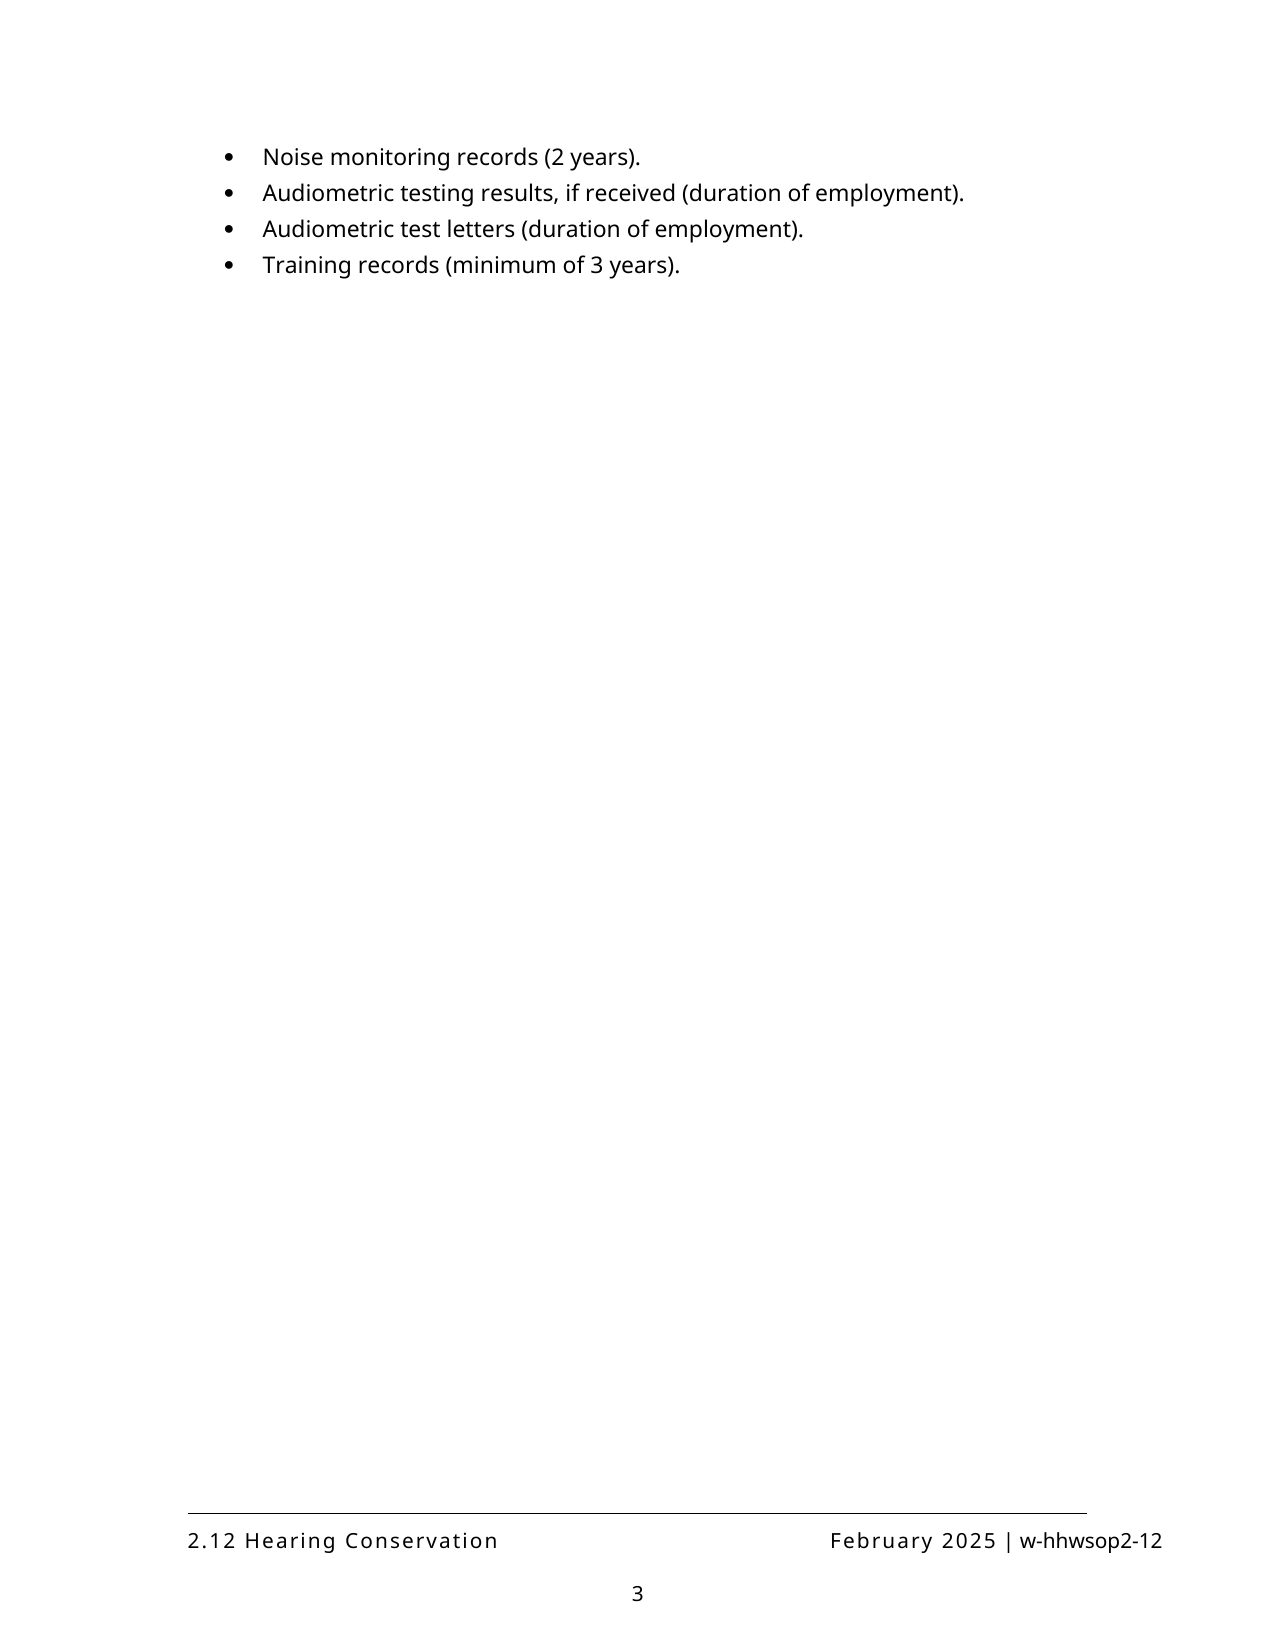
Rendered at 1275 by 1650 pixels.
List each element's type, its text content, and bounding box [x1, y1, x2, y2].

list Audiometric test letters (duration of employment). [225, 213, 1087, 244]
list Training records (minimum of 3 years). [225, 249, 1087, 280]
list Noise monitoring records (2 years). [225, 141, 1087, 172]
list Audiometric testing results, if received (duration of employment). [225, 177, 1087, 208]
